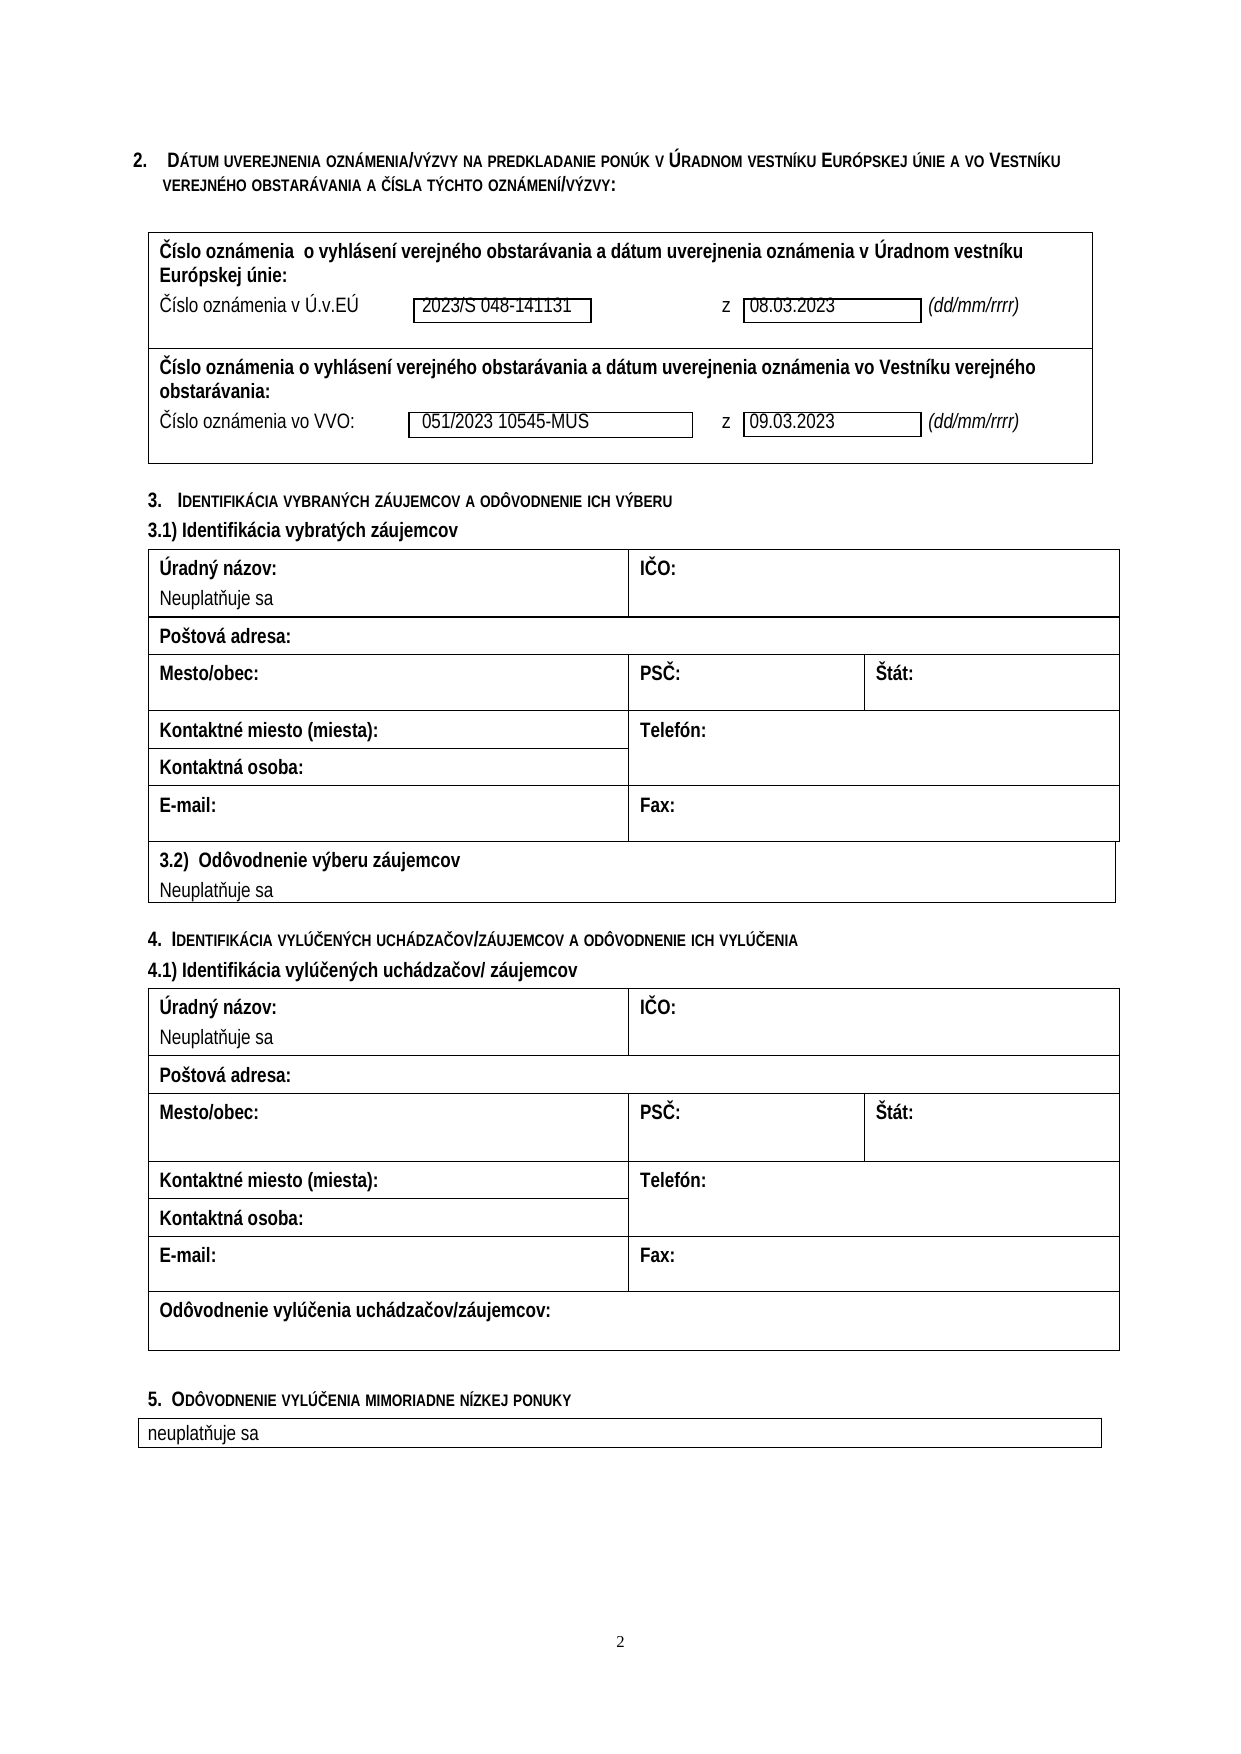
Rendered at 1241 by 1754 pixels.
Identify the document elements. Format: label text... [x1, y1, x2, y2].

table_header Úradný názov: Neuplatňuje sa [149, 550, 628, 616]
table_header IČO: [629, 989, 1119, 1055]
table_cell Kontaktná osoba: [149, 749, 628, 785]
table_header Číslo oznámenia o vyhlásení verejného obstarávania a dátum uverejnenia oznámenia v Úradnom vestníku Európskej únie: Číslo oznámenia v Ú.v.EÚ 2023/S 048-141131 z 08.03.2023 (dd/mm/rrrr) [149, 233, 1092, 348]
table_cell Kontaktné miesto (miesta): [149, 1162, 628, 1198]
table_cell Poštová adresa: [149, 1056, 1119, 1093]
table_cell Kontaktné miesto (miesta): [149, 711, 628, 748]
table_cell Telefón: [629, 1162, 1119, 1236]
text neuplatňuje sa [139, 1419, 1101, 1447]
text 2. Dátum uverejnenia oznámenia/výzvy na predkladanie ponúk v Úradnom vestníku Európskej únie a vo Vestníku verejného obstarávania a čísla týchto oznámení/výzvy: [133, 148, 1093, 196]
text 4. Identifikácia vylúčených uchádzačov/záujemcov a odôvodnenie ich vylúčenia [148, 927, 1093, 951]
list Identifikácia vybraných záujemcov a odôvodnenie ich výberu [148, 488, 1093, 512]
table_cell Poštová adresa: [149, 618, 1119, 654]
text 5. Odôvodnenie vylúčenia mimoriadne nízkej ponuky [148, 1387, 1093, 1411]
table_cell Štát: [865, 1094, 1119, 1161]
table_cell Mesto/obec: [149, 1094, 628, 1161]
table_cell Telefón: [629, 711, 1119, 785]
text 3.1) Identifikácia vybratých záujemcov [148, 518, 1093, 542]
table_cell PSČ: [629, 655, 864, 710]
table_header IČO: [629, 550, 1119, 616]
table_cell Číslo oznámenia o vyhlásení verejného obstarávania a dátum uverejnenia oznámenia vo Vestníku verejného obstarávania: Číslo oznámenia vo VVO: 051/2023 10545-MUS z 09.03.2023 (dd/mm/rrrr) [149, 349, 1092, 463]
table_cell Fax: [629, 786, 1119, 841]
table_cell Mesto/obec: [149, 655, 628, 710]
text 4.1) Identifikácia vylúčených uchádzačov/ záujemcov [148, 957, 1093, 981]
table_cell E-mail: [149, 1237, 628, 1291]
table_cell Kontaktná osoba: [149, 1199, 628, 1236]
table_header Úradný názov: Neuplatňuje sa [149, 989, 628, 1055]
table_cell Fax: [629, 1237, 1119, 1291]
table_cell 3.2) Odôvodnenie výberu záujemcov Neuplatňuje sa [149, 842, 1115, 902]
table_cell Štát: [865, 655, 1119, 710]
table_cell E-mail: [149, 786, 628, 841]
table_cell PSČ: [629, 1094, 864, 1161]
table_cell Odôvodnenie vylúčenia uchádzačov/záujemcov: [149, 1292, 1119, 1350]
